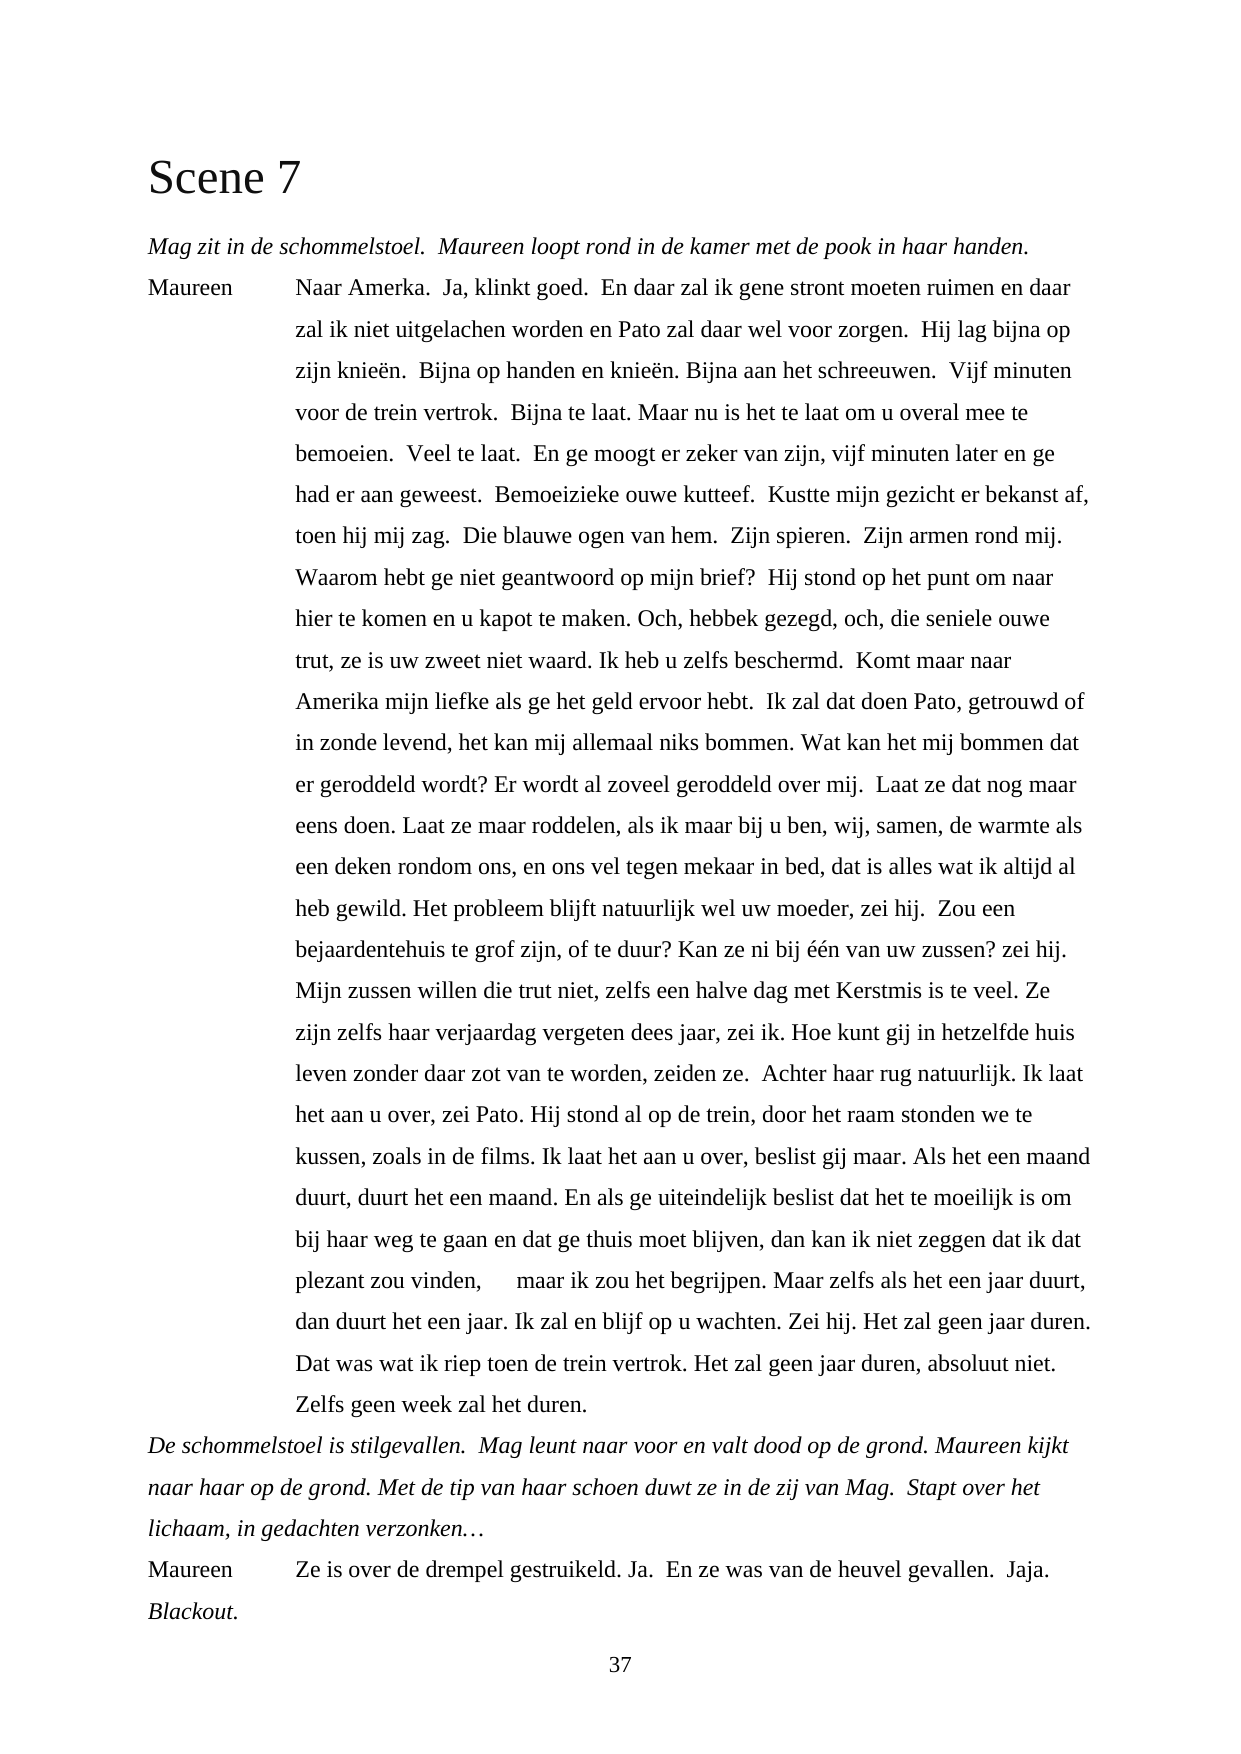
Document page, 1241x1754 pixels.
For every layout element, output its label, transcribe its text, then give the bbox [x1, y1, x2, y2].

text Maureen Ze is over de drempel gestruikeld. Ja. En ze was van de heuvel gevallen. Jaja. [148, 1555, 1093, 1583]
text De schommelstoel is stilgevallen. Mag leunt naar voor en valt dood op de grond. Maureen kijkt naar haar op de grond. Met de tip van haar schoen duwt ze in de zij van Mag. Stapt over het lichaam, in gedachten verzonken… [148, 1431, 1093, 1542]
text Blackout. [148, 1597, 1093, 1624]
text Maureen Naar Amerka. Ja, klinkt goed. En daar zal ik gene stront moeten ruimen en daar [148, 273, 1093, 301]
text zal ik niet uitgelachen worden en Pato zal daar wel voor zorgen. Hij lag bijna op zijn knieën. Bijna op handen en knieën. Bijna aan het schreeuwen. Vijf minuten voor de trein vertrok. Bijna te laat. Maar nu is het te laat om u overal mee te bemoeien. Veel te laat. En ge moogt er zeker van zijn, vijf minuten later en ge had er aan geweest. Bemoeizieke ouwe kutteef. Kustte mijn gezicht er bekanst af, toen hij mij zag. Die blauwe ogen van hem. Zijn spieren. Zijn armen rond mij. Waarom hebt ge niet geantwoord op mijn brief? Hij stond op het punt om naar hier te komen en u kapot te maken. Och, hebbek gezegd, och, die seniele ouwe trut, ze is uw zweet niet waard. Ik heb u zelfs beschermd. Komt maar naar Amerika mijn liefke als ge het geld ervoor hebt. Ik zal dat doen Pato, getrouwd of in zonde levend, het kan mij allemaal niks bommen. Wat kan het mij bommen dat er geroddeld wordt? Er wordt al zoveel geroddeld over mij. Laat ze dat nog maar eens doen. Laat ze maar roddelen, als ik maar bij u ben, wij, samen, de warmte als een deken rondom ons, en ons vel tegen mekaar in bed, dat is alles wat ik altijd al heb gewild. Het probleem blijft natuurlijk wel uw moeder, zei hij. Zou een bejaardentehuis te grof zijn, of te duur? Kan ze ni bij één van uw zussen? zei hij. Mijn zussen willen die trut niet, zelfs een halve dag met Kerstmis is te veel. Ze zijn zelfs haar verjaardag vergeten dees jaar, zei ik. Hoe kunt gij in hetzelfde huis leven zonder daar zot van te worden, zeiden ze. Achter haar rug natuurlijk. Ik laat het aan u over, zei Pato. Hij stond al op de trein, door het raam stonden we te kussen, zoals in de films. Ik laat het aan u over, beslist gij maar. Als het een maand duurt, duurt het een maand. En als ge uiteindelijk beslist dat het te moeilijk is om bij haar weg te gaan en dat ge thuis moet blijven, dan kan ik niet zeggen dat ik dat plezant zou vinden, maar ik zou het begrijpen. Maar zelfs als het een jaar duurt, dan duurt het een jaar. Ik zal en blijf op u wachten. Zei hij. Het zal geen jaar duren. Dat was wat ik riep toen de trein vertrok. Het zal geen jaar duren, absoluut niet. Zelfs geen week zal het duren. [295, 315, 1093, 1418]
subtitle Scene 7 [148, 148, 1093, 204]
text Mag zit in de schommelstoel. Maureen loopt rond in de kamer met de pook in haar handen. [148, 232, 1093, 260]
